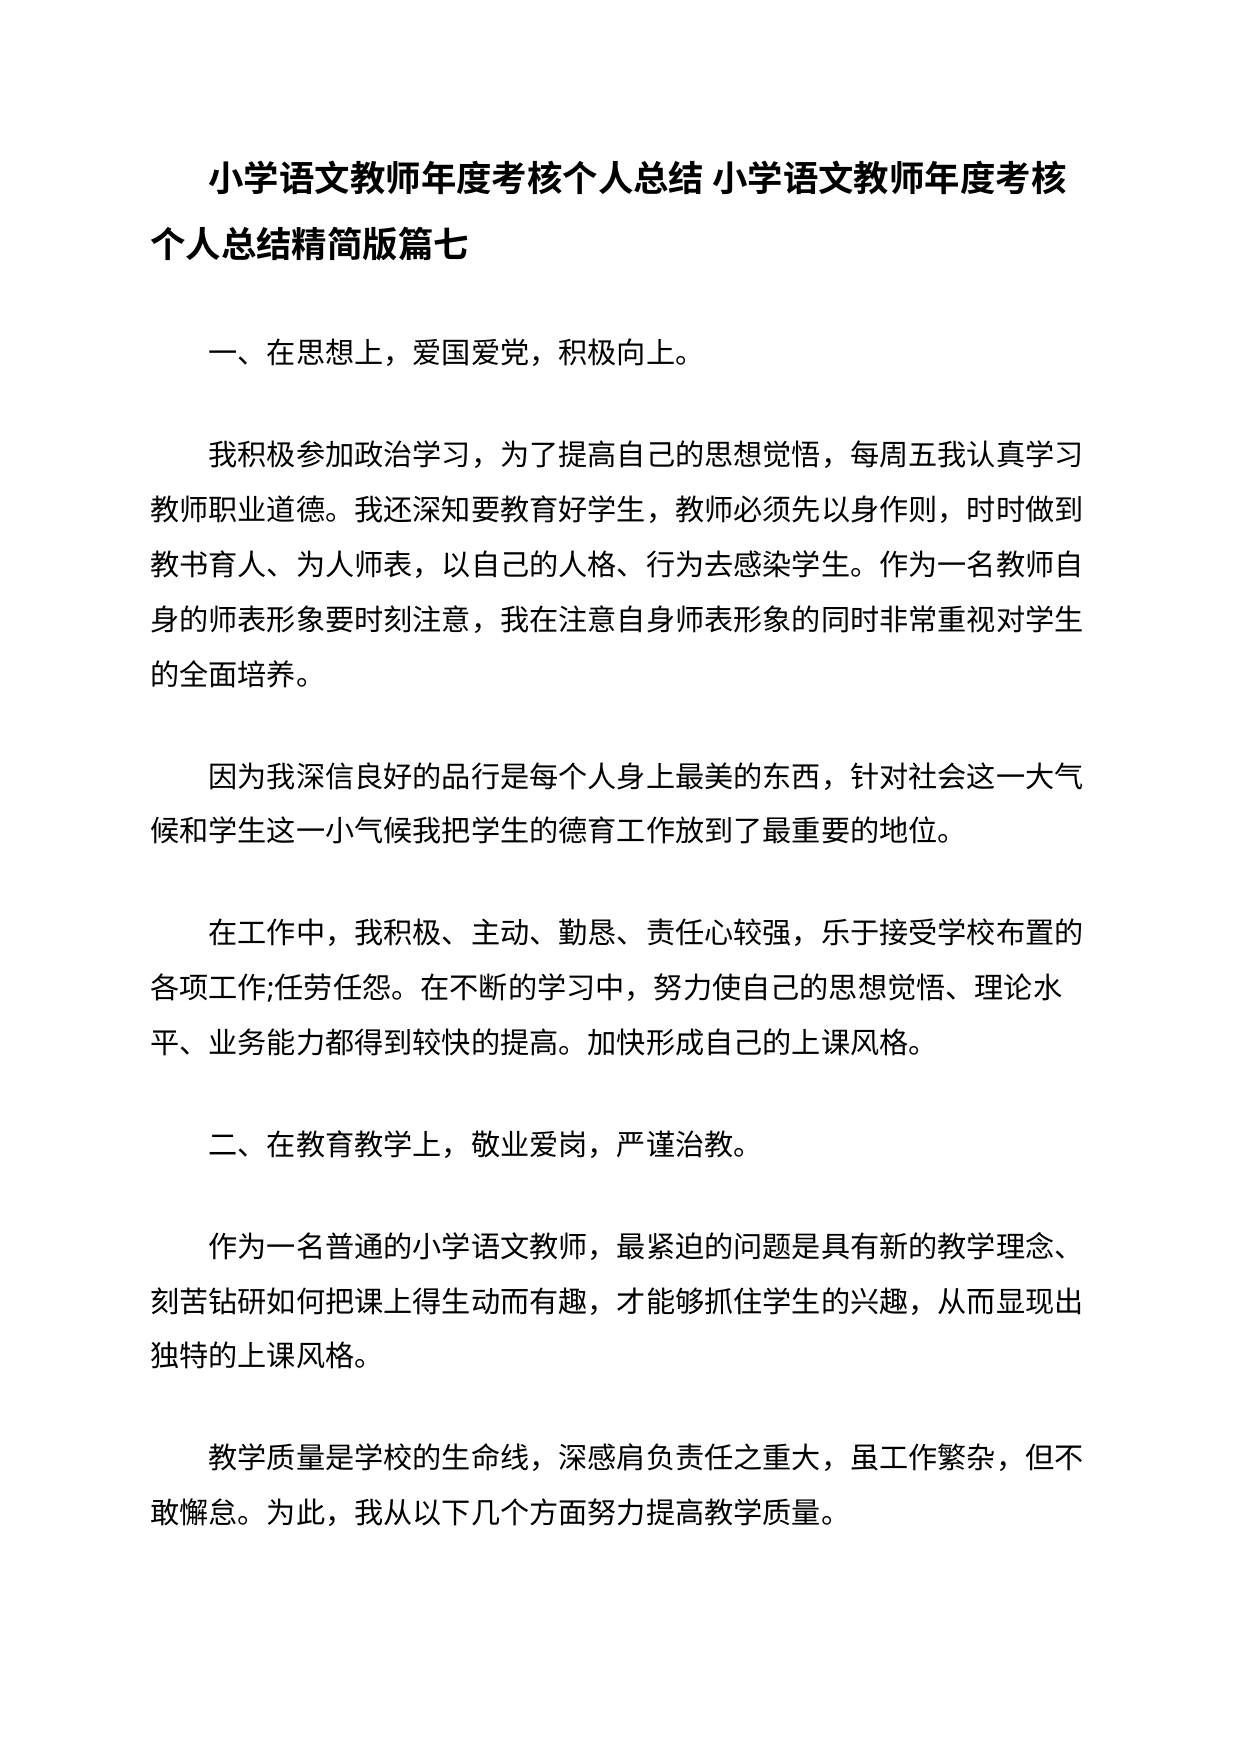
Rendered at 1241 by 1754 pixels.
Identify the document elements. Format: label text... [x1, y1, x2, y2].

text 一、在思想上，爱国爱党，积极向上。 [150, 330, 1090, 372]
text 二、在教育教学上，敬业爱岗，严谨治教。 [150, 1121, 1090, 1164]
text 教学质量是学校的生命线，深感肩负责任之重大，虽工作繁杂，但不敢懈怠。为此，我从以下几个方面努力提高教学质量。 [150, 1435, 1090, 1532]
text 因为我深信良好的品行是每个人身上最美的东西，针对社会这一大气候和学生这一小气候我把学生的德育工作放到了最重要的地位。 [150, 753, 1090, 850]
text 作为一名普通的小学语文教师，最紧迫的问题是具有新的教学理念、刻苦钻研如何把课上得生动而有趣，才能够抓住学生的兴趣，从而显现出独特的上课风格。 [150, 1223, 1090, 1375]
text 我积极参加政治学习，为了提高自己的思想觉悟，每周五我认真学习教师职业道德。我还深知要教育好学生，教师必须先以身作则，时时做到教书育人、为人师表，以自己的人格、行为去感染学生。作为一名教师自身的师表形象要时刻注意，我在注意自身师表形象的同时非常重视对学生的全面培养。 [150, 432, 1090, 694]
text 在工作中，我积极、主动、勤恳、责任心较强，乐于接受学校布置的各项工作;任劳任怨。在不断的学习中，努力使自己的思想觉悟、理论水平、业务能力都得到较快的提高。加快形成自己的上课风格。 [150, 910, 1090, 1062]
text 小学语文教师年度考核个人总结 小学语文教师年度考核个人总结精简版篇七 [150, 150, 1090, 268]
